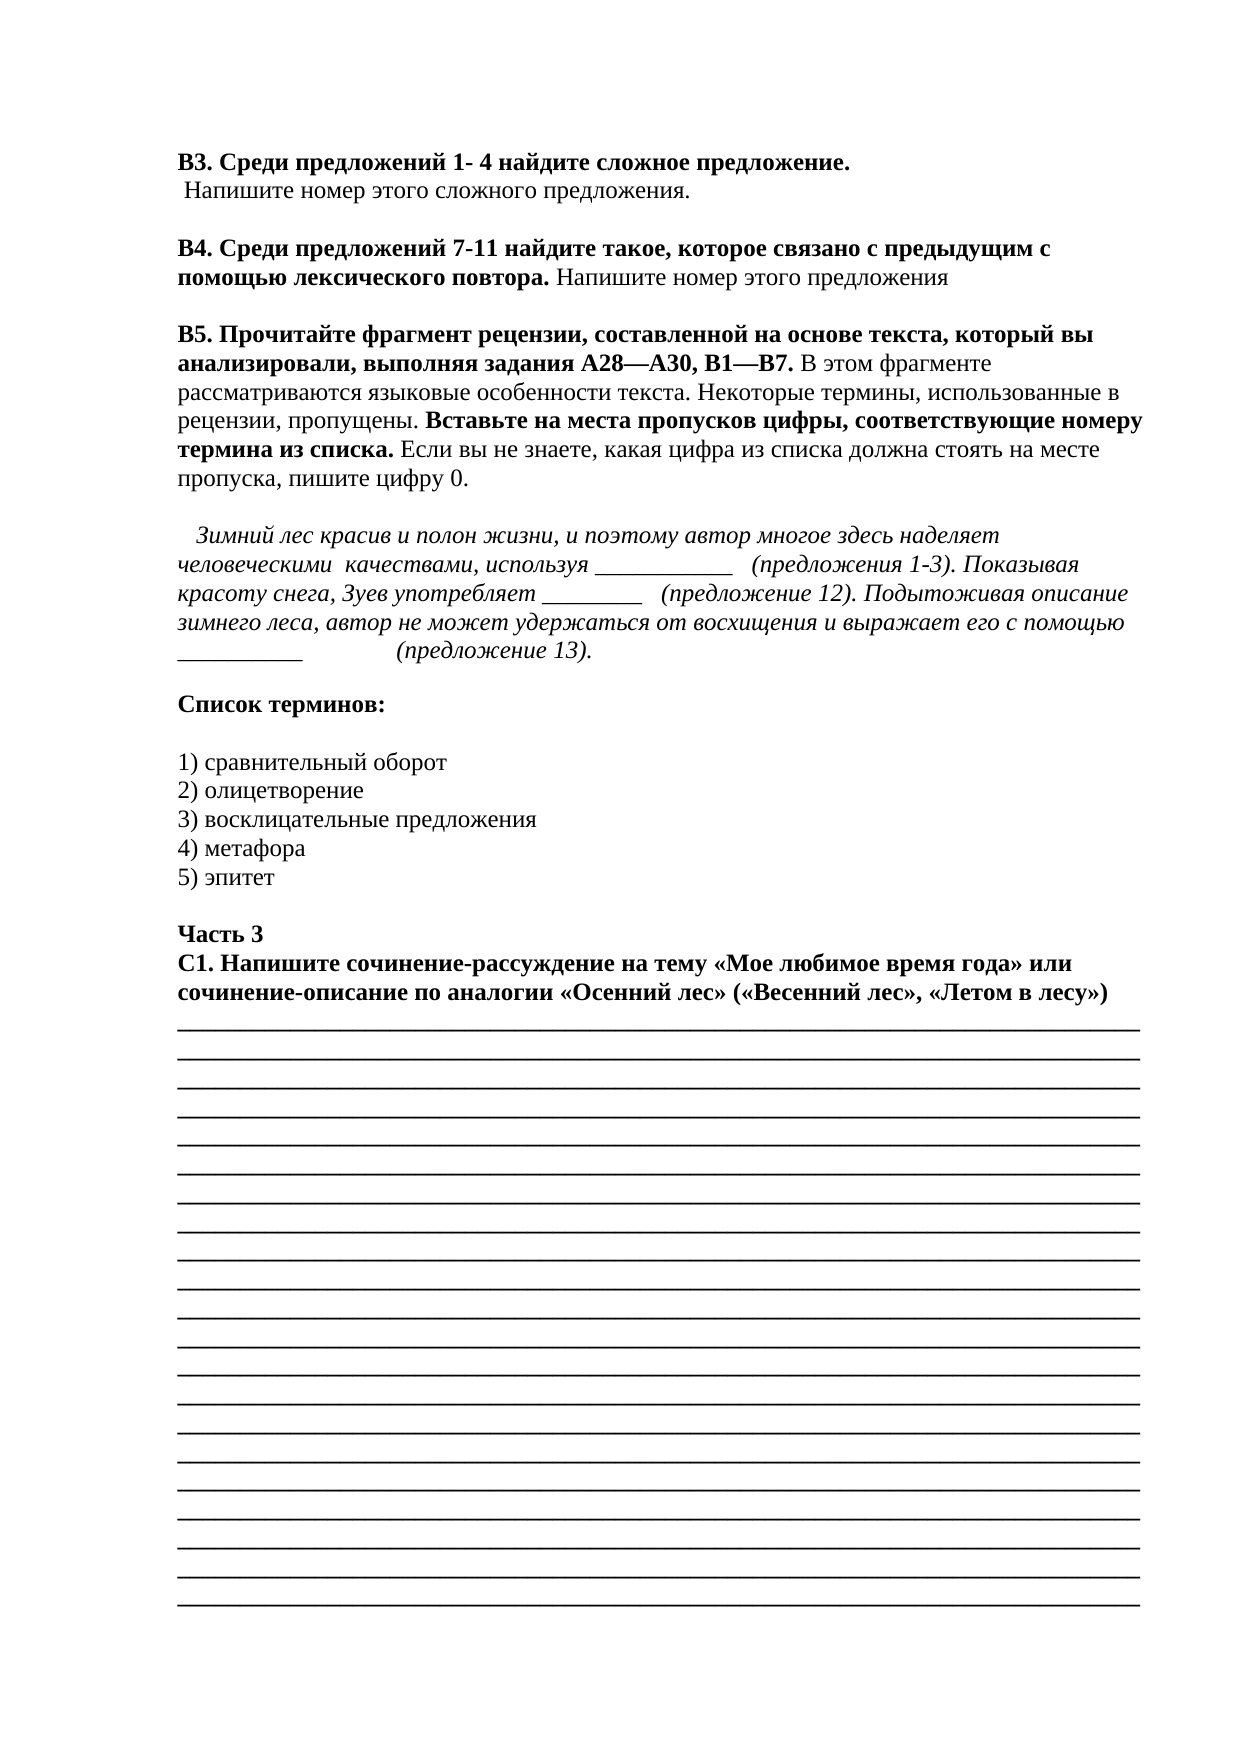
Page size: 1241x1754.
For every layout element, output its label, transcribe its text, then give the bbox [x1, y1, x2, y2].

text Список терминов: 1) сравнительный оборот 2) олицетворение 3) восклицательные предложения 4) метафора 5) эпитет Часть 3 С1. Напишите сочинение-рассуждение на тему «Мое любимое время года» или сочинение-описание по аналогии «Осенний лес» («Весенний лес», «Летом в лесу») [177, 689, 1152, 1006]
text Напишите номер этого сложного предложения. В4. Среди предложений 7-11 найдите такое, которое связано с предыдущим с помощью лексического повтора. Напишите номер этого предложения [177, 176, 1152, 291]
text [177, 1006, 1152, 1609]
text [177, 118, 1152, 176]
text В5. Прочитайте фрагмент рецензии, составленной на основе текста, который вы анализировали, выполняя задания А28—А30, В1—В7. В этом фрагменте рассматриваются языковые особенности текста. Некоторые термины, использованные в рецензии, пропущены. Вставьте на места пропусков цифры, соответствующие номеру термина из списка. Если вы не знаете, какая цифра из списка должна стоять на месте пропуска, пишите цифру 0. Зимний лес красив и полон жизни, и поэтому автор многое здесь наделяет человеческими качествами, используя ___________ (предложения 1-3). Показывая красоту снега, Зуев употребляет ________ (предложение 12). Подытоживая описание зимнего леса, автор не может удержаться от восхищения и выражает его с помощью __________ (предложение 13). [177, 319, 1152, 664]
